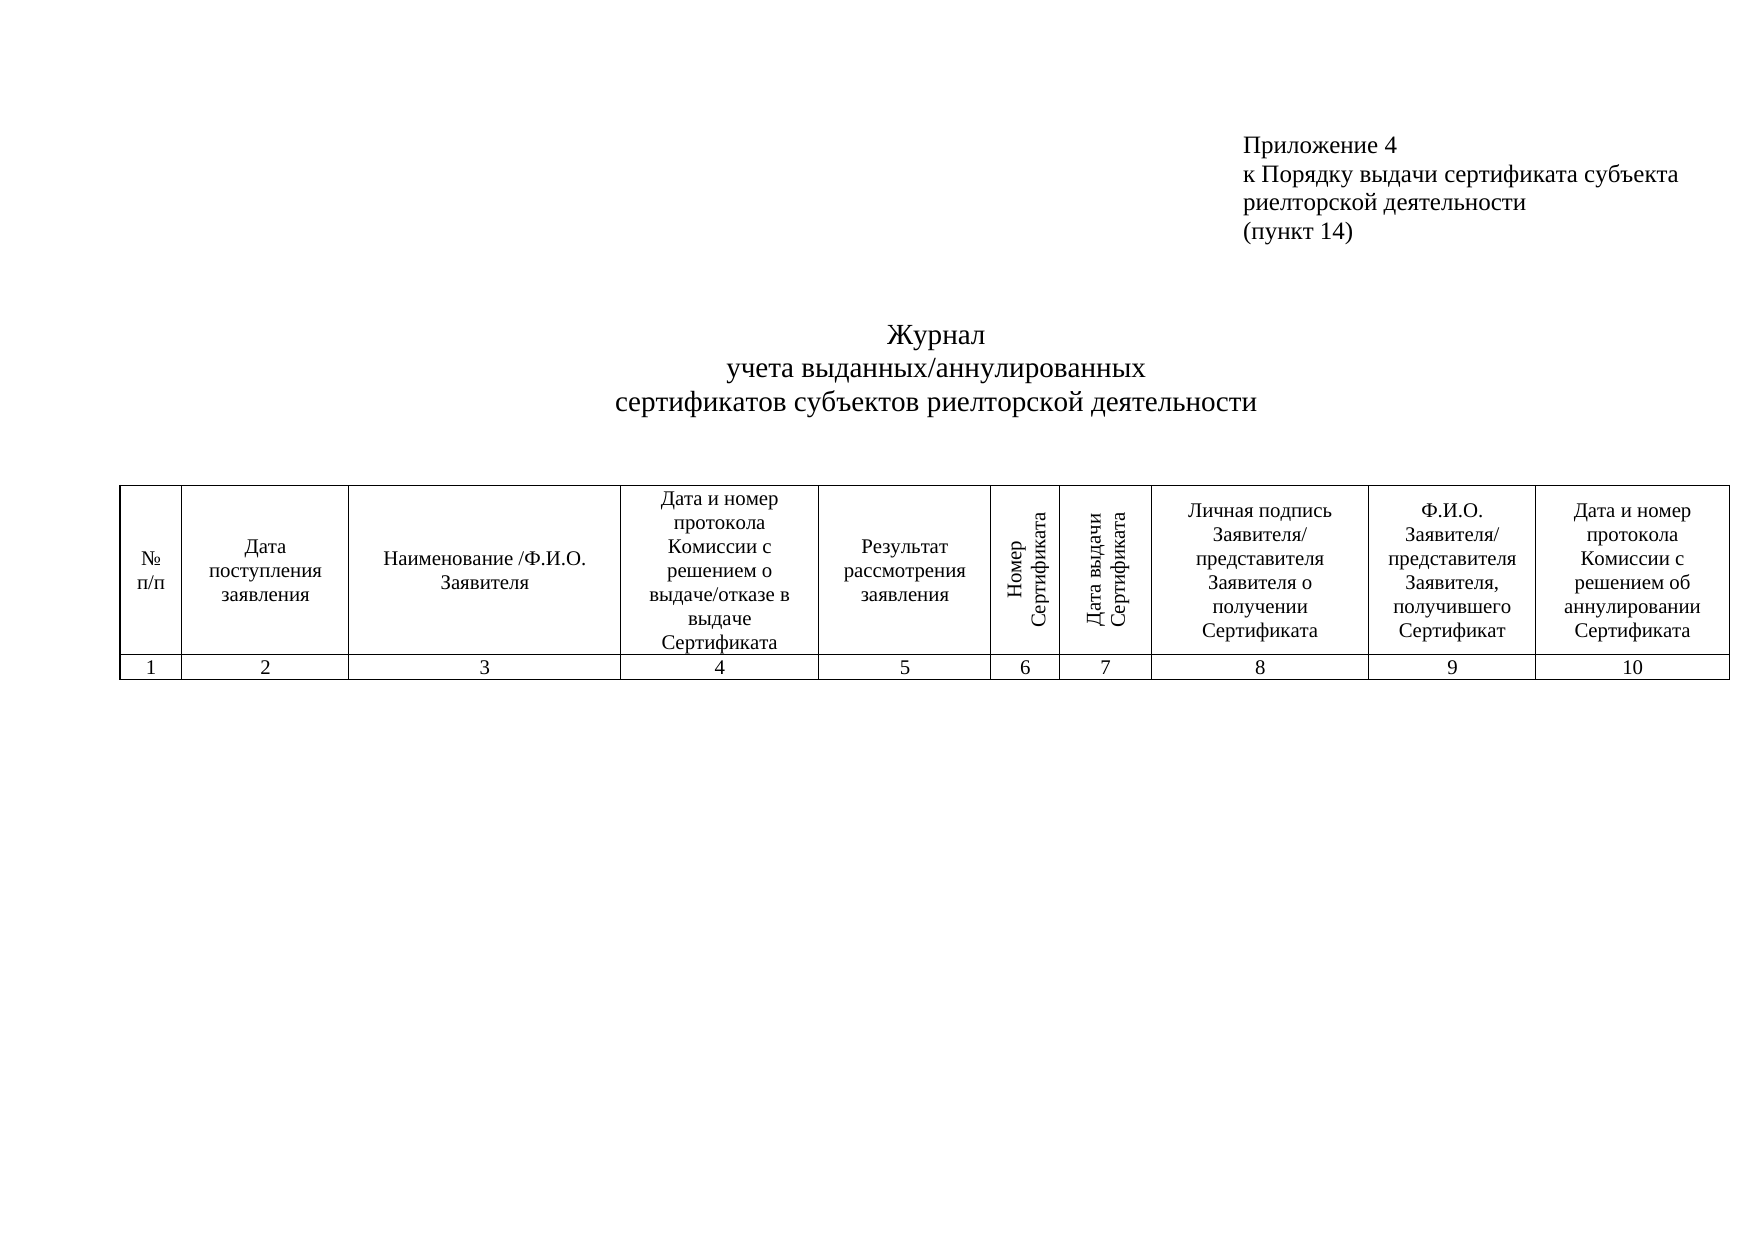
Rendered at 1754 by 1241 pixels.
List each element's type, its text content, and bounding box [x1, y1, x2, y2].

table_cell 5 [819, 655, 990, 679]
table_cell 2 [182, 655, 348, 679]
table_header Номер Сертификата [991, 486, 1059, 654]
table_header № п/п [121, 486, 181, 654]
table_cell 8 [1152, 655, 1368, 679]
table_cell 10 [1536, 655, 1729, 679]
table_cell 6 [991, 655, 1059, 679]
text Журнал [177, 317, 1695, 351]
table_cell 3 [349, 655, 620, 679]
table_header Дата и номер протокола Комиссии с решением об аннулировании Сертификата [1536, 486, 1729, 654]
table_header Дата и номер протокола Комиссии с решением о выдаче/отказе в выдаче Сертификата [621, 486, 818, 654]
table_header Наименование /Ф.И.О. Заявителя [349, 486, 620, 654]
table_header Личная подпись Заявителя/ представителя Заявителя о получении Сертификата [1152, 486, 1368, 654]
text (пункт 14) [1243, 216, 1695, 245]
text Приложение 4 [1243, 130, 1695, 159]
table_header Дата поступления заявления [182, 486, 348, 654]
table_cell 1 [121, 655, 181, 679]
text сертификатов субъектов риелторской деятельности [177, 384, 1695, 418]
text учета выданных/аннулированных [177, 351, 1695, 384]
table_cell 4 [621, 655, 818, 679]
table_header Дата выдачи Сертификата [1060, 486, 1151, 654]
text к Порядку выдачи сертификата субъекта риелторской деятельности [1243, 159, 1695, 216]
table_header Результат рассмотрения заявления [819, 486, 990, 654]
table_cell 7 [1060, 655, 1151, 679]
table_header Ф.И.О. Заявителя/ представителя Заявителя, получившего Сертификат [1369, 486, 1535, 654]
table_cell 9 [1369, 655, 1535, 679]
